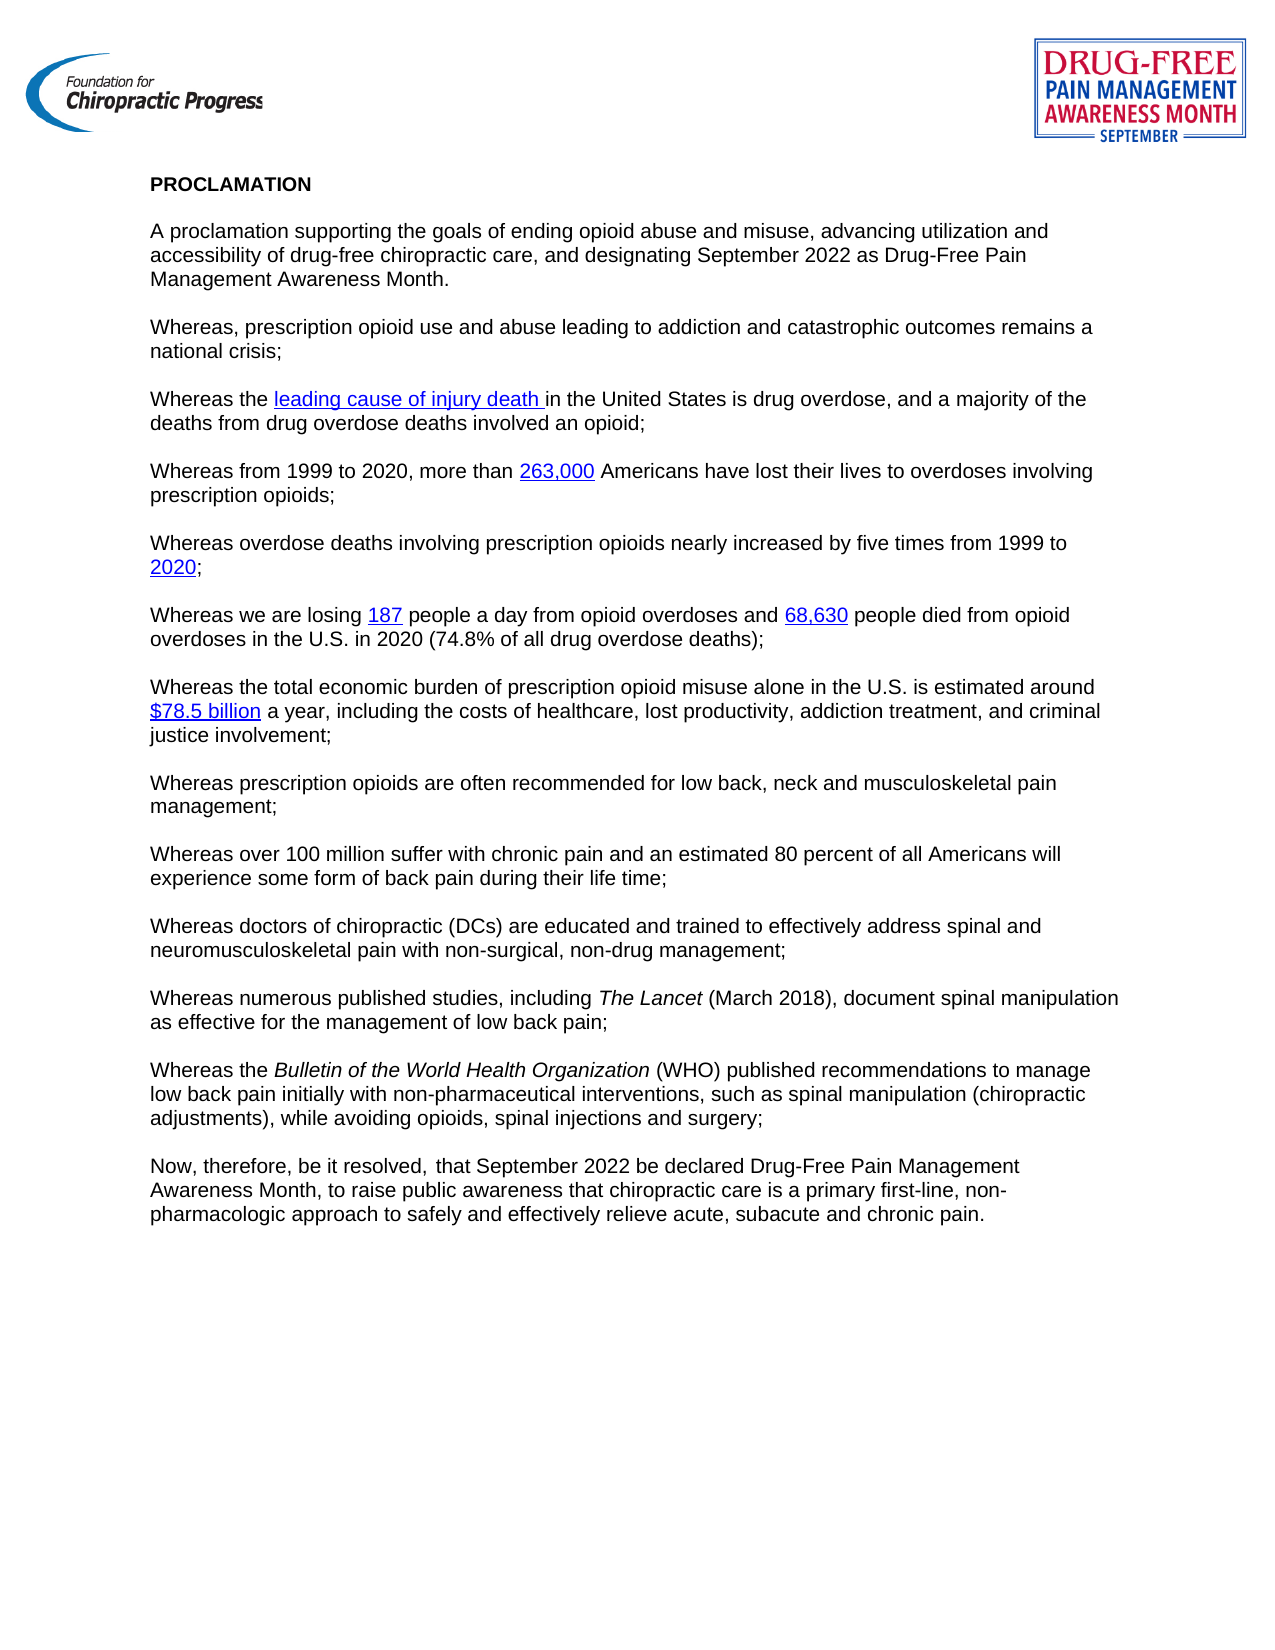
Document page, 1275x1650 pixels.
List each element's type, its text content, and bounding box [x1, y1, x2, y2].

text Whereas the Bulletin of the World Health Organization (WHO) published recommendations to manage low back pain initially with non-pharmaceutical interventions, such as spinal manipulation (chiropractic adjustments), while avoiding opioids, spinal injections and surgery; [150, 1058, 1125, 1130]
text Whereas the leading cause of injury death in the United States is drug overdose, and a majority of the deaths from drug overdose deaths involved an opioid; [150, 387, 1125, 435]
text Whereas prescription opioids are often recommended for low back, neck and musculoskeletal pain management; [150, 770, 1125, 818]
text Whereas, prescription opioid use and abuse leading to addiction and catastrophic outcomes remains a national crisis; [150, 315, 1125, 363]
text Whereas overdose deaths involving prescription opioids nearly increased by five times from 1999 to 2020; [150, 531, 1125, 579]
text Whereas numerous published studies, including The Lancet (March 2018), document spinal manipulation as effective for the management of low back pain; [150, 986, 1125, 1034]
text Whereas the total economic burden of prescription opioid misuse alone in the U.S. is estimated around $78.5 billion a year, including the costs of healthcare, lost productivity, addiction treatment, and criminal justice involvement; [150, 674, 1125, 746]
text Now, therefore, be it resolved, that September 2022 be declared Drug-Free Pain Management Awareness Month, to raise public awareness that chiropractic care is a primary first-line, non-pharmacologic approach to safely and effectively relieve acute, subacute and chronic pain. [150, 1154, 1125, 1226]
text A proclamation supporting the goals of ending opioid abuse and misuse, advancing utilization and accessibility of drug-free chiropractic care, and designating September 2022 as Drug-Free Pain Management Awareness Month. [150, 219, 1125, 291]
picture [1026, 31, 1248, 147]
text Whereas from 1999 to 2020, more than 263,000 Americans have lost their lives to overdoses involving prescription opioids; [150, 459, 1125, 507]
text Whereas we are losing 187 people a day from opioid overdoses and 68,630 people died from opioid overdoses in the U.S. in 2020 (74.8% of all drug overdose deaths); [150, 603, 1125, 651]
text Whereas over 100 million suffer with chronic pain and an estimated 80 percent of all Americans will experience some form of back pain during their life time; [150, 842, 1125, 890]
picture [25, 53, 263, 132]
text PROCLAMATION [150, 173, 1125, 195]
text Whereas doctors of chiropractic (DCs) are educated and trained to effectively address spinal and neuromusculoskeletal pain with non-surgical, non-drug management; [150, 914, 1125, 962]
